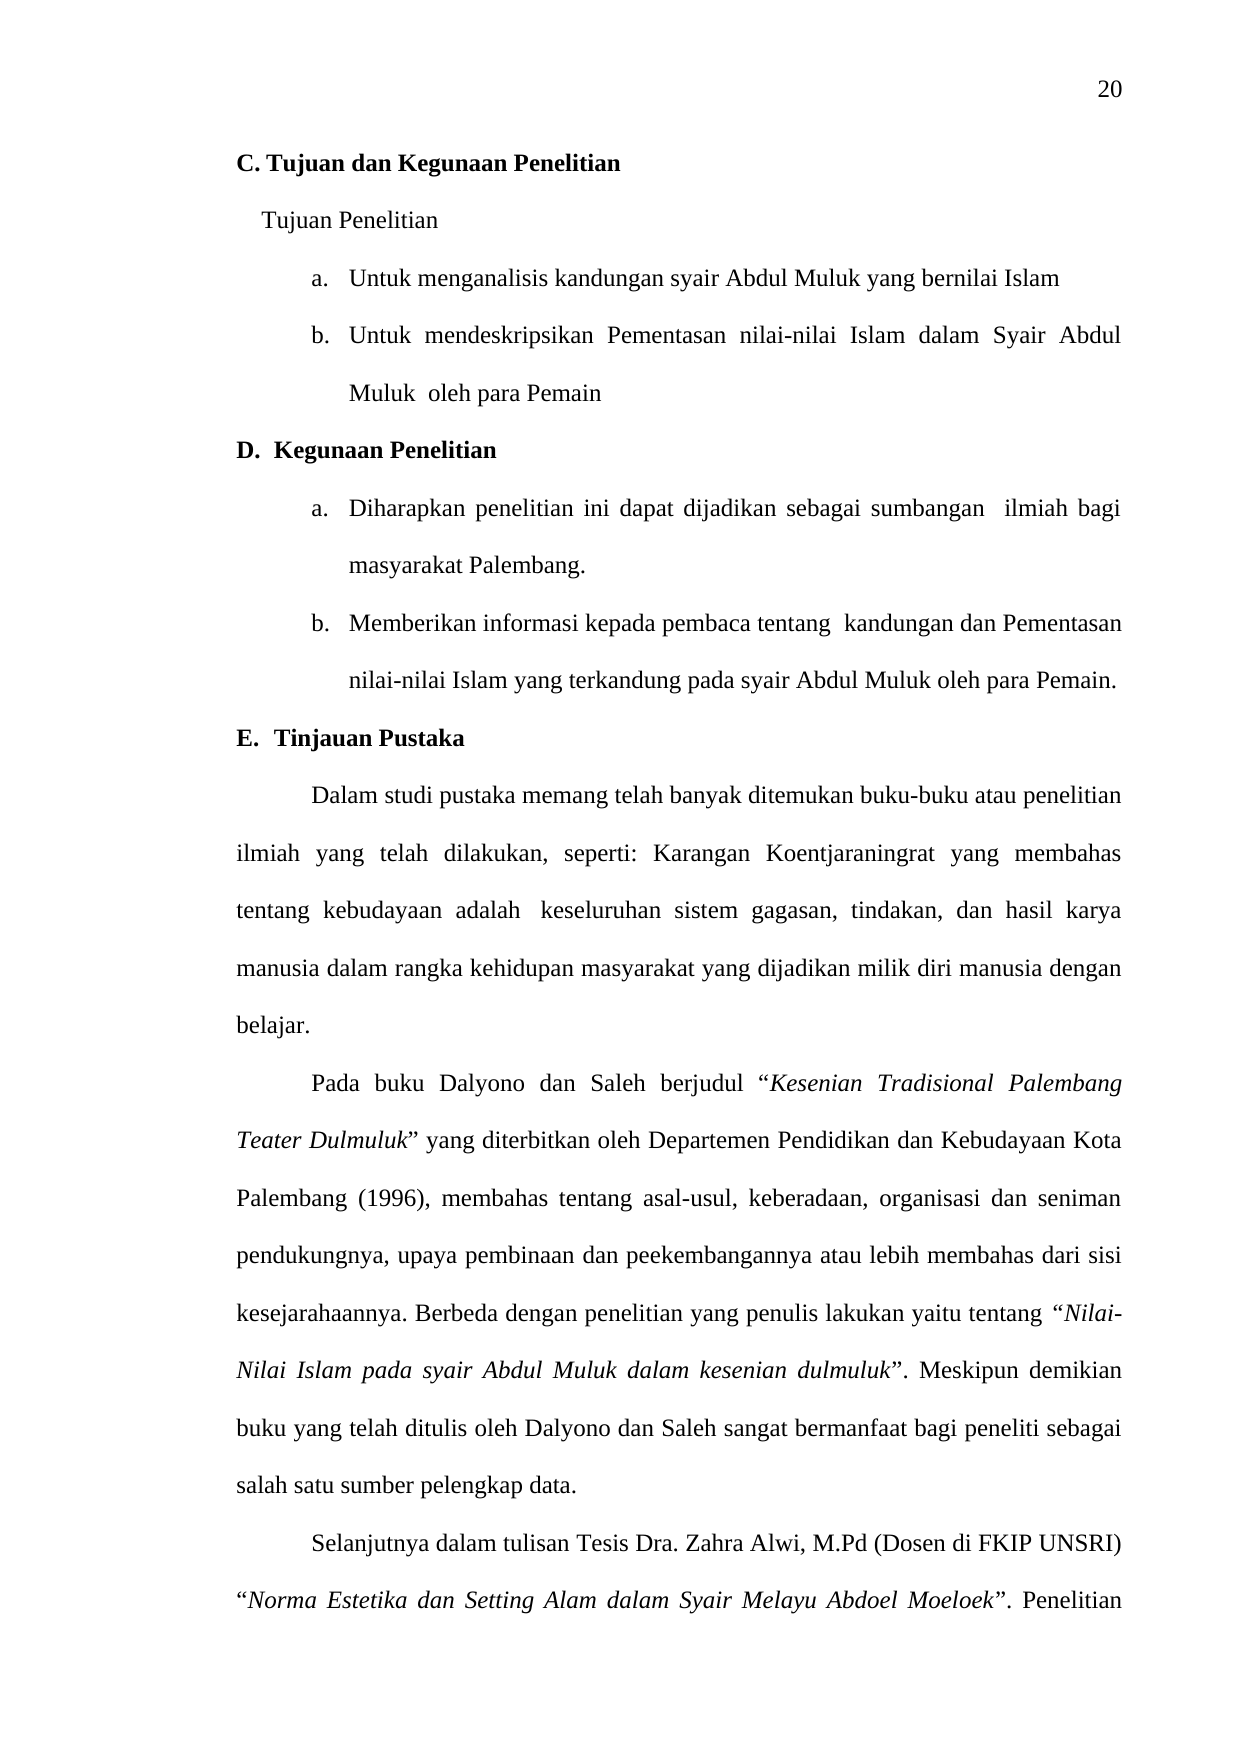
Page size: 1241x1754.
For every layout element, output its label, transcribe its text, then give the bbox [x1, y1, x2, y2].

list Tujuan dan Kegunaan Penelitian [236, 148, 1122, 176]
text Pada buku Dalyono dan Saleh berjudul “Kesenian Tradisional Palembang Teater Dulmuluk” yang diterbitkan oleh Departemen Pendidikan dan Kebudayaan Kota Palembang (1996), membahas tentang asal-usul, keberadaan, organisasi dan seniman pendukungnya, upaya pembinaan dan peekembangannya atau lebih membahas dari sisi kesejarahaannya. Berbeda dengan penelitian yang penulis lakukan yaitu tentang “Nilai-Nilai Islam pada syair Abdul Muluk dalam kesenian dulmuluk”. Meskipun demikian buku yang telah ditulis oleh Dalyono dan Saleh sangat bermanfaat bagi peneliti sebagai salah satu sumber pelengkap data. [236, 1068, 1122, 1499]
list Memberikan informasi kepada pembaca tentang kandungan dan Pementasan nilai-nilai Islam yang terkandung pada syair Abdul Muluk oleh para Pemain. [311, 608, 1122, 694]
list Tinjauan Pustaka [236, 723, 1122, 751]
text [236, 1528, 1122, 1614]
list Untuk mendeskripsikan Pementasan nilai-nilai Islam dalam Syair Abdul Muluk oleh para Pemain [311, 320, 1122, 406]
list Kegunaan Penelitian [236, 435, 1122, 464]
text Tujuan Penelitian [236, 205, 1122, 234]
text Dalam studi pustaka memang telah banyak ditemukan buku-buku atau penelitian ilmiah yang telah dilakukan, seperti: Karangan Koentjaraningrat yang membahas tentang kebudayaan adalah keseluruhan sistem gagasan, tindakan, dan hasil karya manusia dalam rangka kehidupan masyarakat yang dijadikan milik diri manusia dengan belajar. [236, 780, 1122, 1039]
list Untuk menganalisis kandungan syair Abdul Muluk yang bernilai Islam [311, 263, 1122, 291]
list Diharapkan penelitian ini dapat dijadikan sebagai sumbangan ilmiah bagi masyarakat Palembang. [311, 493, 1122, 579]
